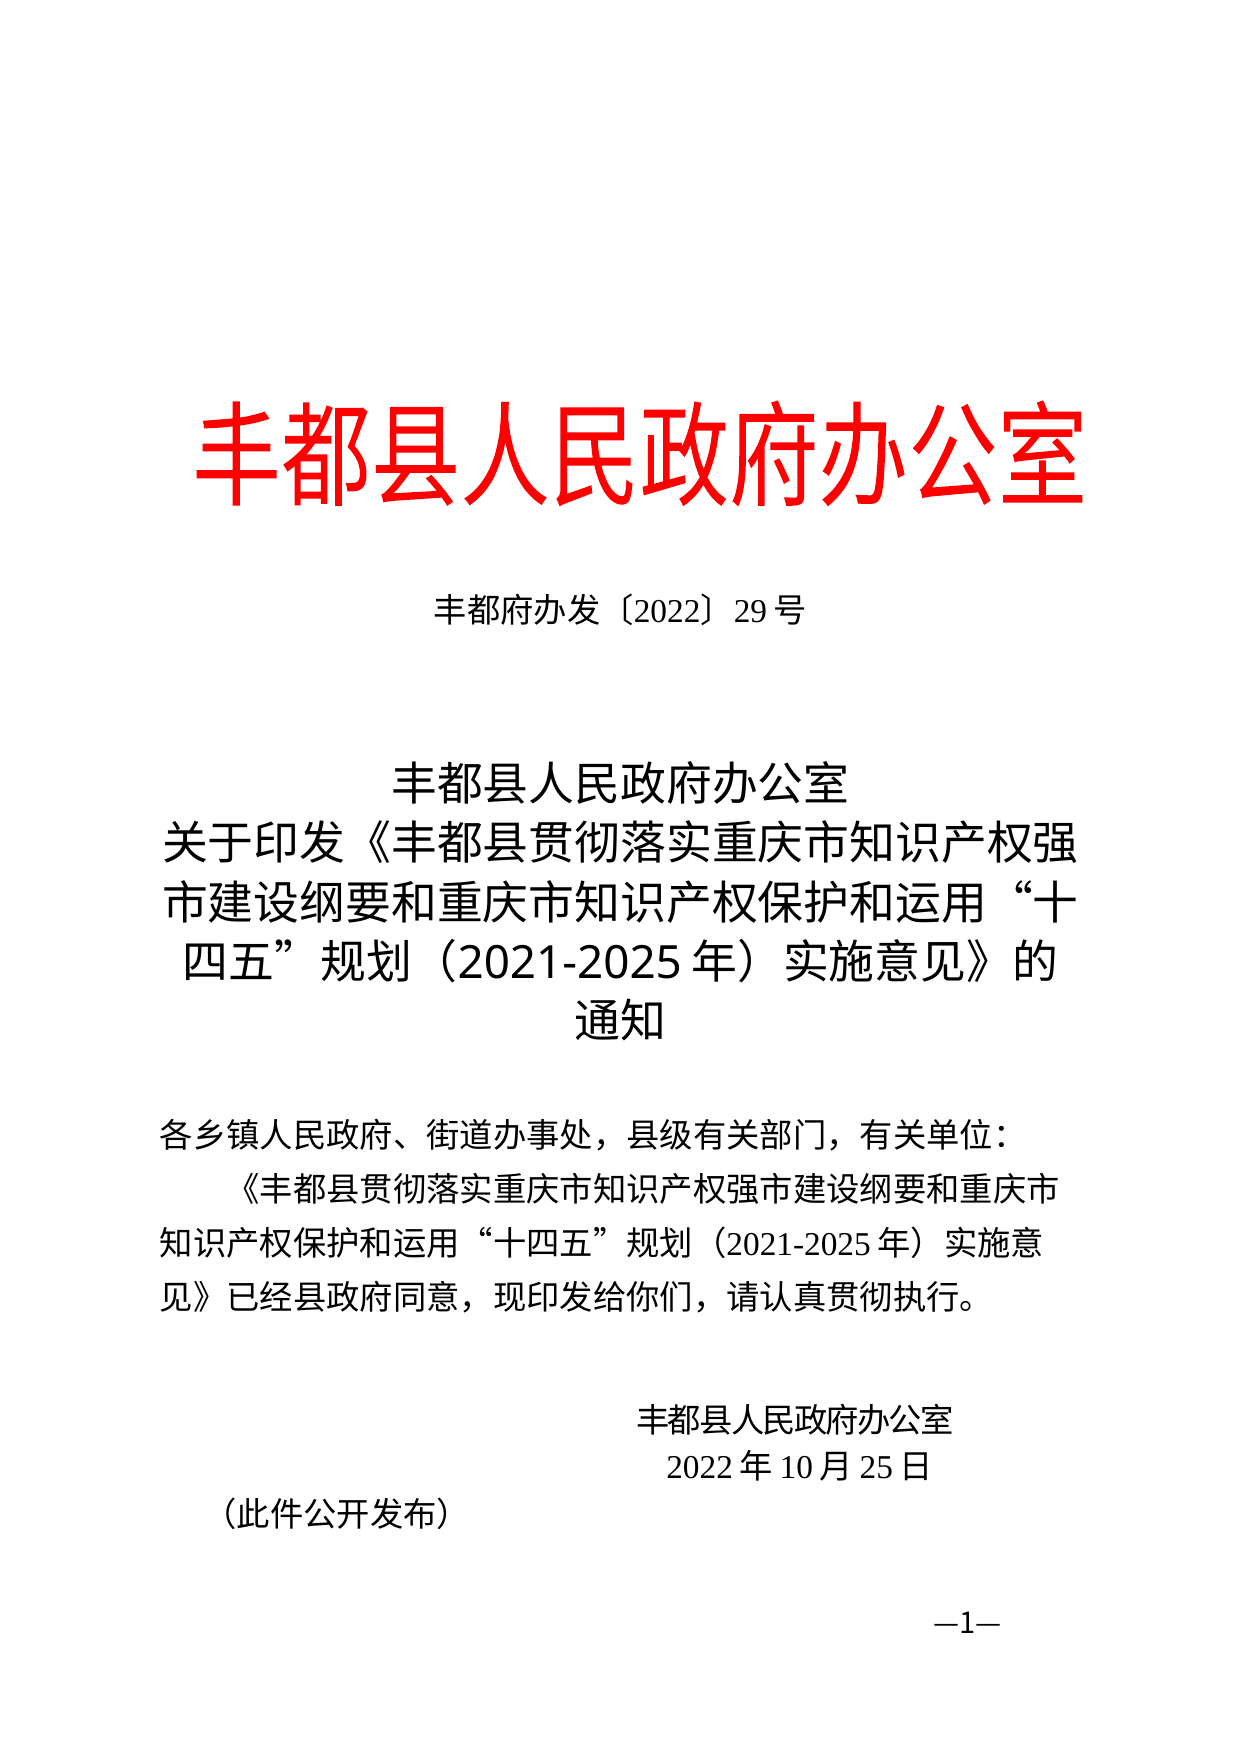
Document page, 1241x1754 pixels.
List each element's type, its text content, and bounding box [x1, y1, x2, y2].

text 各乡镇人民政府、街道办事处，县级有关部门，有关单位： [159, 1104, 1081, 1158]
text 丰都府办发〔2022〕29号 [159, 575, 1081, 634]
text 通知 [159, 990, 1081, 1050]
text 2022年10月25日 [159, 1441, 1081, 1487]
text 丰都县人民政府办公室 [159, 1396, 1081, 1441]
text 关于印发《丰都县贯彻落实重庆市知识产权强市建设纲要和重庆市知识产权保护和运用“十四五”规划（2021-2025年）实施意见》的 [159, 812, 1081, 990]
text 丰都县人民政府办公室 [159, 753, 1081, 812]
text 《丰都县贯彻落实重庆市知识产权强市建设纲要和重庆市知识产权保护和运用“十四五”规划（2021-2025年）实施意见》已经县政府同意，现印发给你们，请认真贯彻执行。 [159, 1158, 1081, 1321]
text （此件公开发布） [159, 1487, 1081, 1536]
